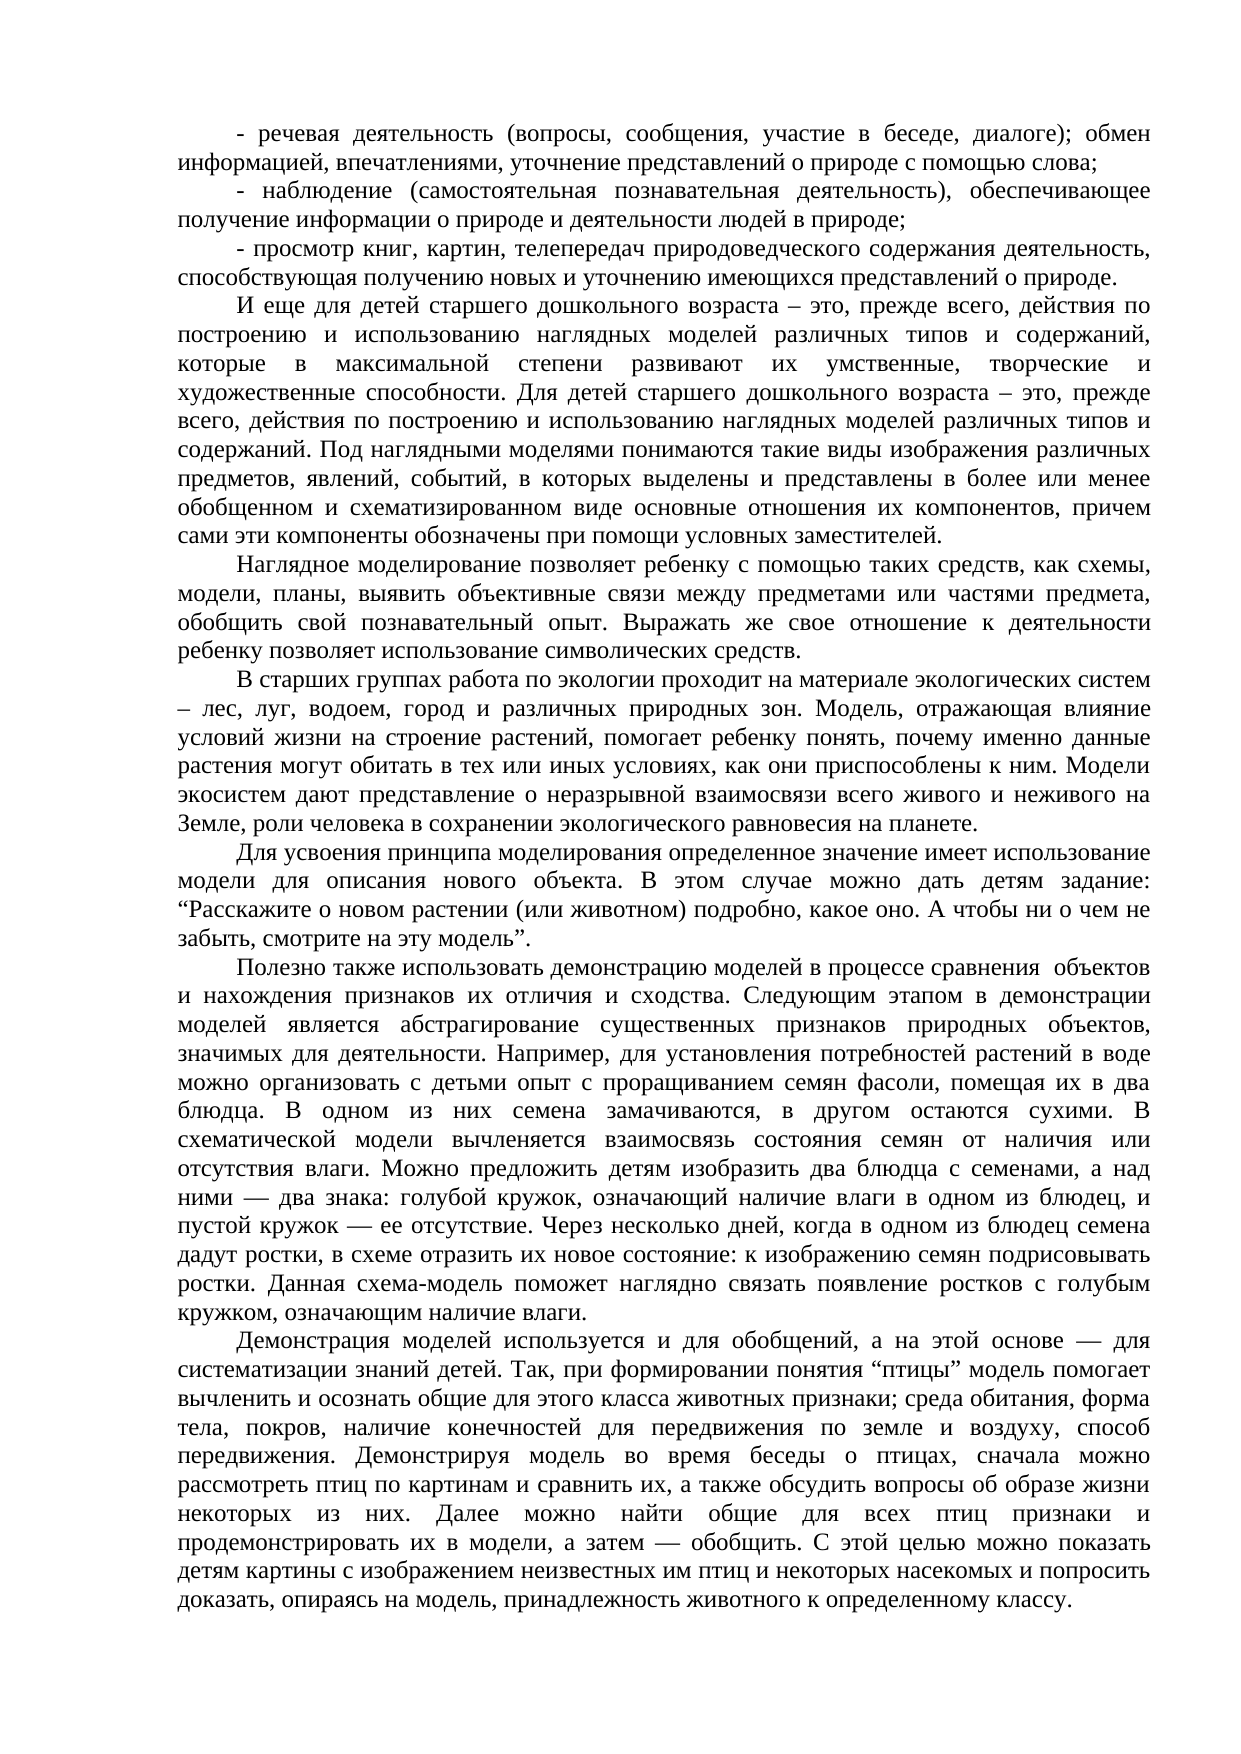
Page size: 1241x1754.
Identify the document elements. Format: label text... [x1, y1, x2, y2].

text Наглядное моделирование позволяет ребенку с помощью таких средств, как схемы, модели, планы, выявить объективные связи между предметами или частями предмета, обобщить свой познавательный опыт. Выражать же свое отношение к деятельности ребенку позволяет использование символических средств. [177, 549, 1152, 664]
text Полезно также использовать демонстрацию моделей в процессе сравнения объектов и нахождения признаков их отличия и сходства. Следующим этапом в демонстрации моделей является абстрагирование существенных признаков природных объектов, значимых для деятельности. Например, для установления потребностей растений в воде можно организовать с детьми опыт с проращиванием семян фасоли, помещая их в два блюдца. В одном из них семена замачиваются, в другом остаются сухими. В схематической модели вычленяется взаимосвязь состояния семян от наличия или отсутствия влаги. Можно предложить детям изобразить два блюдца с семенами, а над ними — два знака: голубой кружок, означающий наличие влаги в одном из блюдец, и пустой кружок — ее отсутствие. Через несколько дней, когда в одном из блюдец семена дадут ростки, в схеме отразить их новое состояние: к изображению семян подрисовывать ростки. Данная схема-модель поможет наглядно связать появление ростков с голубым кружком, означающим наличие влаги. [177, 952, 1152, 1326]
text - наблюдение (самостоятельная познавательная деятельность), обеспечивающее получение информации о природе и деятельности людей в природе; [177, 176, 1152, 233]
text - просмотр книг, картин, телепередач природоведческого содержания деятельность, способствующая получению новых и уточнению имеющихся представлений о природе. [177, 233, 1152, 291]
text Демонстрация моделей используется и для обобщений, а на этой основе — для систематизации знаний детей. Так, при формировании понятия “птицы” модель помогает вычленить и осознать общие для этого класса животных признаки; среда обитания, форма тела, покров, наличие конечностей для передвижения по земле и воздуху, способ передвижения. Демонстрируя модель во время беседы о птицах, сначала можно рассмотреть птиц по картинам и сравнить их, а также обсудить вопросы об образе жизни некоторых из них. Далее можно найти общие для всех птиц признаки и продемонстрировать их в модели, а затем — обобщить. С этой целью можно показать детям картины с изображением неизвестных им птиц и некоторых насекомых и попросить доказать, опираясь на модель, принадлежность животного к определенному классу. [177, 1326, 1152, 1613]
text - речевая деятельность (вопросы, сообщения, участие в беседе, диалоге); обмен информацией, впечатлениями, уточнение представлений о природе с помощью слова; [177, 118, 1152, 176]
text Для усвоения принципа моделирования определенное значение имеет использование модели для описания нового объекта. В этом случае можно дать детям задание: “Расскажите о новом растении (или животном) подробно, какое оно. А чтобы ни о чем не забыть, смотрите на эту модель”. [177, 837, 1152, 952]
text В старших группах работа по экологии проходит на материале экологических систем – лес, луг, водоем, город и различных природных зон. Модель, отражающая влияние условий жизни на строение растений, помогает ребенку понять, почему именно данные растения могут обитать в тех или иных условиях, как они приспособлены к ним. Модели экосистем дают представление о неразрывной взаимосвязи всего живого и неживого на Земле, роли человека в сохранении экологического равновесия на планете. [177, 664, 1152, 837]
text И еще для детей старшего дошкольного возраста – это, прежде всего, действия по построению и использованию наглядных моделей различных типов и содержаний, которые в максимальной степени развивают их умственные, творческие и художественные способности. Для детей старшего дошкольного возраста – это, прежде всего, действия по построению и использованию наглядных моделей различных типов и содержаний. Под наглядными моделями понимаются такие виды изображения различных предметов, явлений, событий, в которых выделены и представлены в более или менее обобщенном и схематизированном виде основные отношения их компонентов, причем сами эти компоненты обозначены при помощи условных заместителей. [177, 291, 1152, 549]
